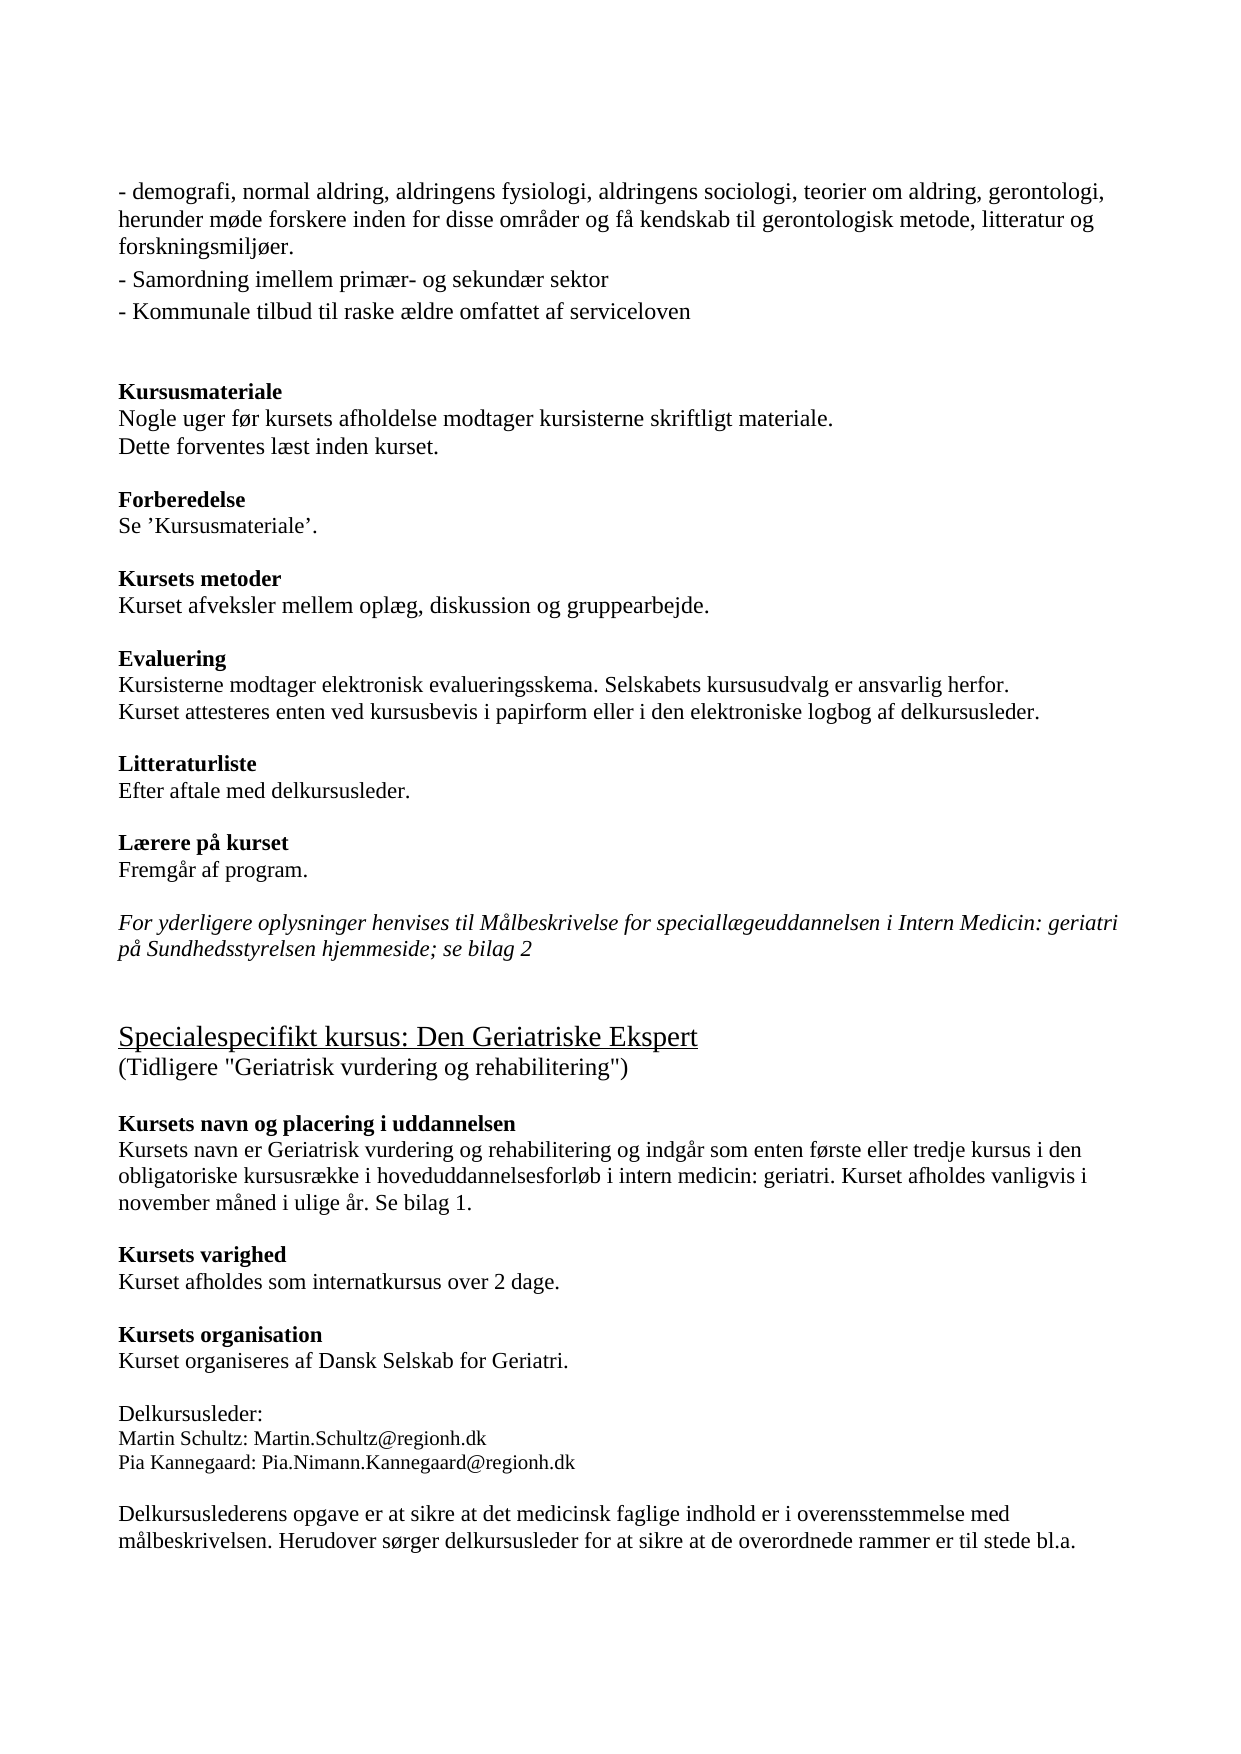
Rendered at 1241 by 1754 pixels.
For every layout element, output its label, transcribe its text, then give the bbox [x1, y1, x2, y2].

text Kursets organisation [118, 1321, 1122, 1347]
text Specialespecifikt kursus: Den Geriatriske Ekspert [118, 1019, 1122, 1052]
text Kursets navn og placering i uddannelsen [118, 1110, 1122, 1136]
text Kursets varighed [118, 1242, 1122, 1268]
text Kursisterne modtager elektronisk evalueringsskema. Selskabets kursusudvalg er ansvarlig herfor. [118, 671, 1122, 698]
text (Tidligere "Geriatrisk vurdering og rehabilitering") [118, 1052, 1122, 1081]
text Fremgår af program. [118, 856, 1122, 882]
text Kurset attesteres enten ved kursusbevis i papirform eller i den elektroniske logbog af delkursusleder. [118, 698, 1122, 724]
text Martin Schultz: Martin.Schultz@regionh.dk [118, 1426, 1122, 1450]
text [118, 1501, 1122, 1553]
text Kurset organiseres af Dansk Selskab for Geriatri. [118, 1347, 1122, 1373]
text - Samordning imellem primær- og sekundær sektor [118, 265, 1122, 292]
text Se ’Kursusmateriale’. [118, 512, 1122, 538]
text Kursets navn er Geriatrisk vurdering og rehabilitering og indgår som enten første eller tredje kursus i den obligatoriske kursusrække i hoveduddannelsesforløb i intern medicin: geriatri. Kurset afholdes vanligvis i november måned i ulige år. Se bilag 1. [118, 1136, 1122, 1215]
text Kursets metoder [118, 565, 1122, 591]
text Kurset afveksler mellem oplæg, diskussion og gruppearbejde. [118, 591, 1122, 619]
text Evaluering [118, 645, 1122, 671]
text Dette forventes læst inden kurset. [118, 432, 1122, 459]
text Lærere på kurset [118, 829, 1122, 856]
text Litteraturliste [118, 750, 1122, 777]
text Nogle uger før kursets afholdelse modtager kursisterne skriftligt materiale. [118, 404, 1122, 432]
text Pia Kannegaard: Pia.Nimann.Kannegaard@regionh.dk [118, 1450, 1122, 1474]
text For yderligere oplysninger henvises til Målbeskrivelse for speciallægeuddannelsen i Intern Medicin: geriatri på Sundhedsstyrelsen hjemmeside; se bilag 2 [118, 908, 1122, 961]
text Forberedelse [118, 486, 1122, 512]
text Kurset afholdes som internatkursus over 2 dage. [118, 1268, 1122, 1294]
text - demografi, normal aldring, aldringens fysiologi, aldringens sociologi, teorier om aldring, gerontologi, herunder møde forskere inden for disse områder og få kendskab til gerontologisk metode, litteratur og forskningsmiljøer. [118, 177, 1122, 260]
text - Kommunale tilbud til raske ældre omfattet af serviceloven [118, 297, 1122, 325]
text Kursusmateriale [118, 378, 1122, 404]
text Delkursusleder: [118, 1400, 1122, 1426]
text Efter aftale med delkursusleder. [118, 777, 1122, 803]
